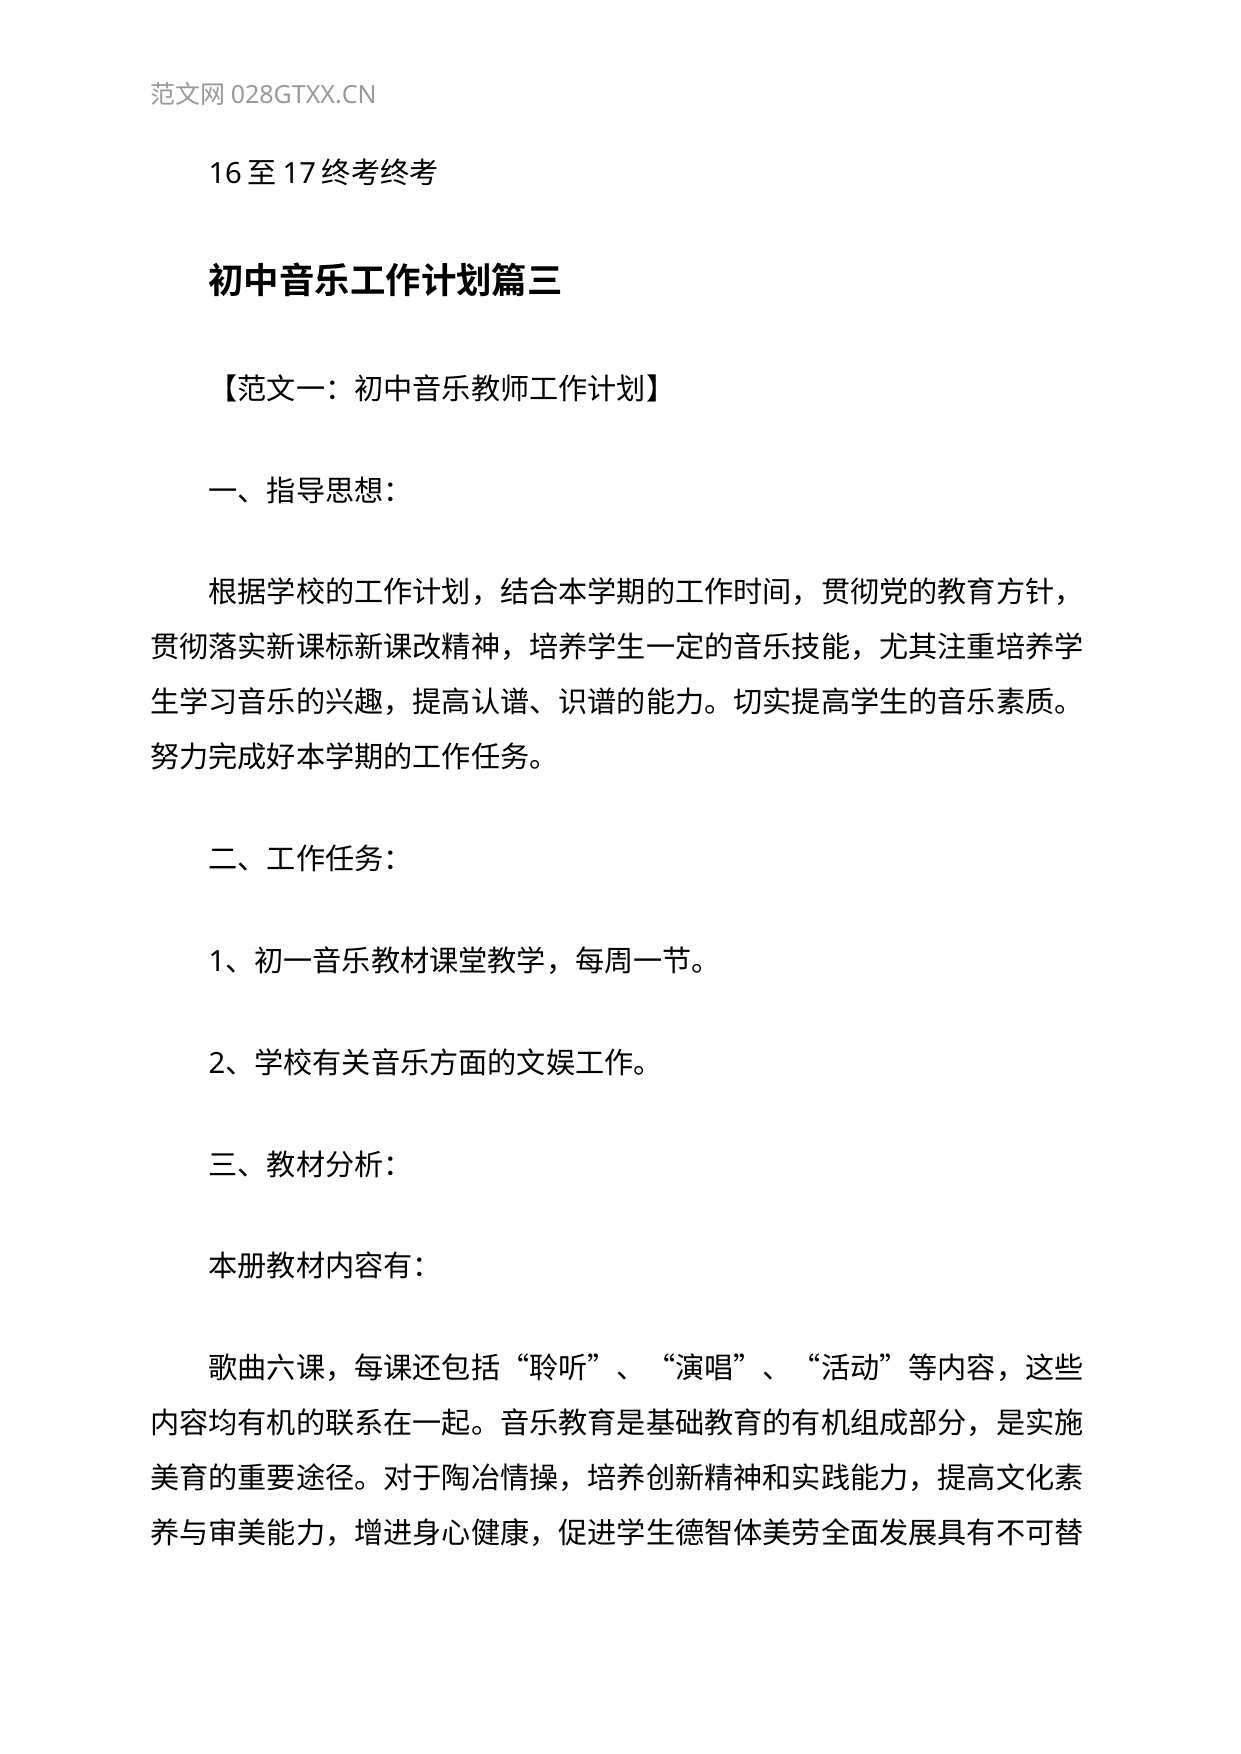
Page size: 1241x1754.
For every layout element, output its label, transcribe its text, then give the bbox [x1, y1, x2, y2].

text 初中音乐工作计划篇三 [150, 252, 1090, 303]
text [150, 1345, 1090, 1552]
text 二、工作任务： [150, 835, 1090, 878]
text 本册教材内容有： [150, 1243, 1090, 1285]
text 根据学校的工作计划，结合本学期的工作时间，贯彻党的教育方针，贯彻落实新课标新课改精神，培养学生一定的音乐技能，尤其注重培养学生学习音乐的兴趣，提高认谱、识谱的能力。切实提高学生的音乐素质。努力完成好本学期的工作任务。 [150, 569, 1090, 776]
text 一、指导思想： [150, 467, 1090, 509]
text 三、教材分析： [150, 1141, 1090, 1183]
text 2、学校有关音乐方面的文娱工作。 [150, 1039, 1090, 1082]
text 1、初一音乐教材课堂教学，每周一节。 [150, 937, 1090, 979]
text 16至17终考终考 [150, 150, 1090, 192]
text 【范文一：初中音乐教师工作计划】 [150, 365, 1090, 408]
